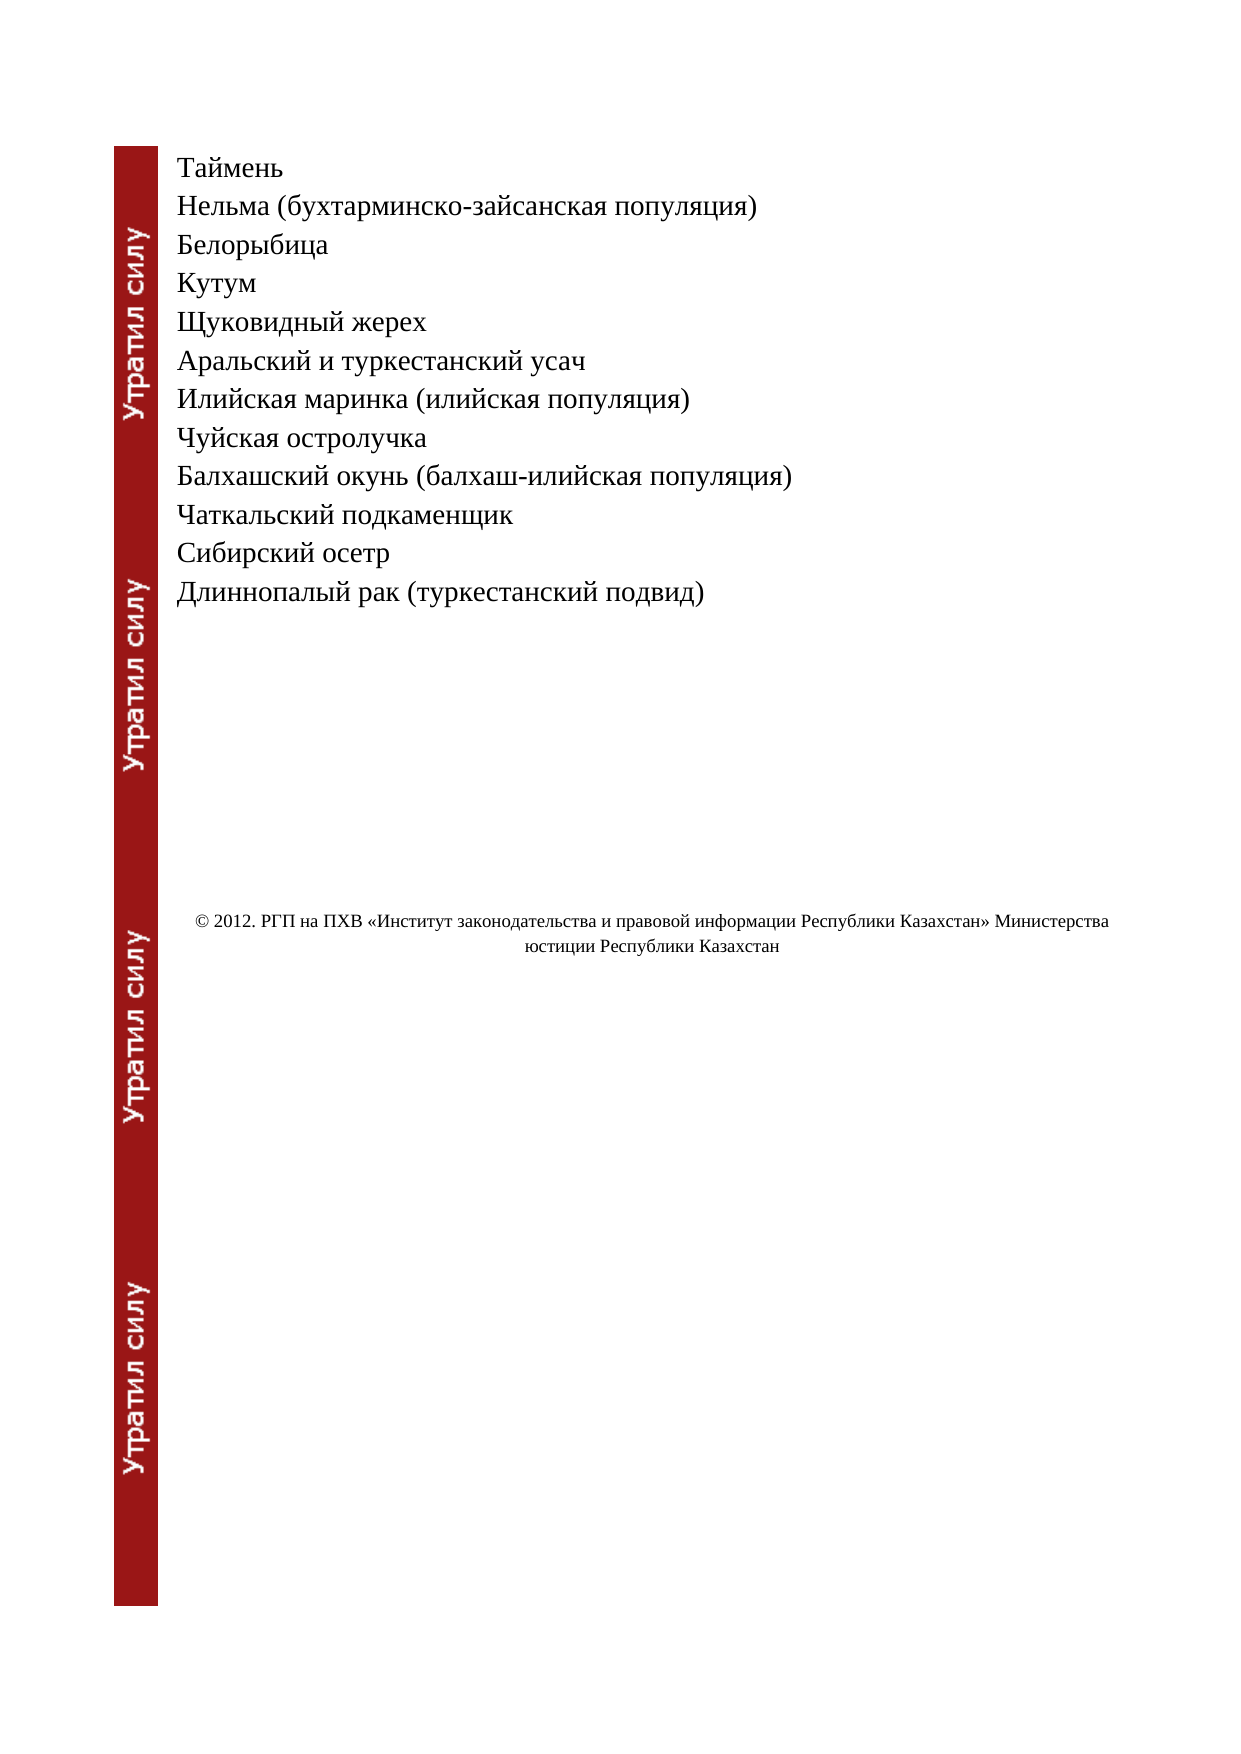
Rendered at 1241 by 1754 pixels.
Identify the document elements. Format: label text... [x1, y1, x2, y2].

picture [114, 530, 158, 535]
text Кутум [112, 266, 1128, 299]
picture [114, 146, 158, 150]
picture [114, 607, 158, 910]
text Щуковидный жерех [112, 304, 1128, 338]
text Таймень [112, 150, 1128, 183]
text Длиннопалый рак (туркестанский подвид) [112, 574, 1128, 607]
text Балхашский окунь (балхаш-илийская популяция) [112, 458, 1128, 492]
text Чуйская остролучка [112, 420, 1128, 453]
picture [114, 183, 158, 188]
picture [114, 569, 158, 574]
picture [114, 299, 158, 304]
text © 2012. РГП на ПХВ «Институт законодательства и правовой информации Республики Казахстан» Министерства юстиции Республики Казахстан [112, 910, 1128, 956]
picture [114, 492, 158, 497]
text Сибирский осетр [112, 535, 1128, 569]
picture [114, 261, 158, 266]
picture [114, 222, 158, 227]
picture [114, 956, 158, 1606]
picture [114, 453, 158, 458]
text Аральский и туркестанский усач [112, 343, 1128, 376]
text Илийская маринка (илийская популяция) [112, 381, 1128, 415]
text Нельма (бухтарминско-зайсанская популяция) [112, 188, 1128, 222]
picture [114, 338, 158, 343]
text Белорыбица [112, 227, 1128, 261]
picture [114, 415, 158, 420]
text Чаткальский подкаменщик [112, 497, 1128, 530]
picture [114, 376, 158, 381]
